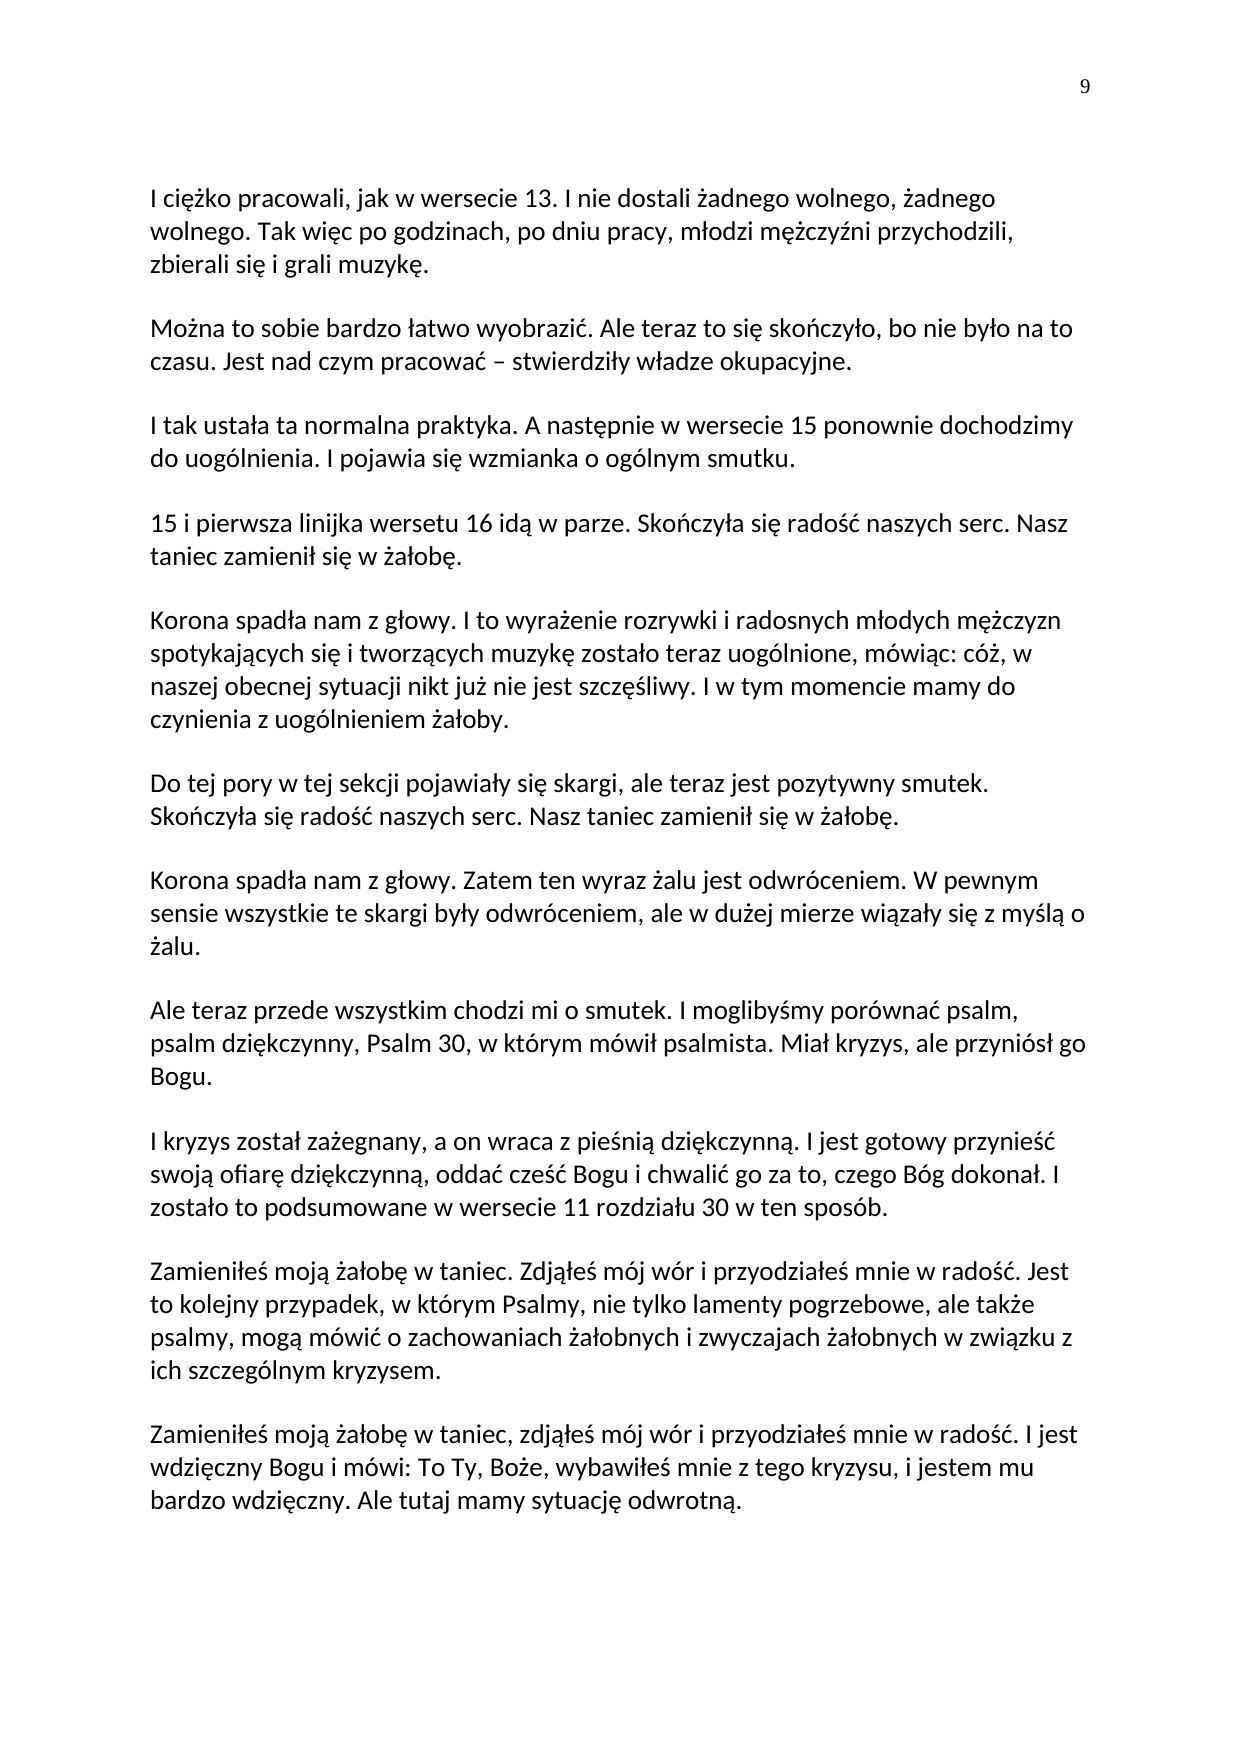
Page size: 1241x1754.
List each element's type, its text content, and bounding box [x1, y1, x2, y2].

text Zamieniłeś moją żałobę w taniec, zdjąłeś mój wór i przyodziałeś mnie w radość. I jest wdzięczny Bogu i mówi: To Ty, Boże, wybawiłeś mnie z tego kryzysu, i jestem mu bardzo wdzięczny. Ale tutaj mamy sytuację odwrotną. [150, 1417, 1090, 1516]
text Zamieniłeś moją żałobę w taniec. Zdjąłeś mój wór i przyodziałeś mnie w radość. Jest to kolejny przypadek, w którym Psalmy, nie tylko lamenty pogrzebowe, ale także psalmy, mogą mówić o zachowaniach żałobnych i zwyczajach żałobnych w związku z ich szczególnym kryzysem. [150, 1254, 1090, 1386]
text I kryzys został zażegnany, a on wraca z pieśnią dziękczynną. I jest gotowy przynieść swoją ofiarę dziękczynną, oddać cześć Bogu i chwalić go za to, czego Bóg dokonał. I zostało to podsumowane w wersecie 11 rozdziału 30 w ten sposób. [150, 1124, 1090, 1223]
text I ciężko pracowali, jak w wersecie 13. I nie dostali żadnego wolnego, żadnego wolnego. Tak więc po godzinach, po dniu pracy, młodzi mężczyźni przychodzili, zbierali się i grali muzykę. [150, 181, 1090, 280]
text Korona spadła nam z głowy. Zatem ten wyraz żalu jest odwróceniem. W pewnym sensie wszystkie te skargi były odwróceniem, ale w dużej mierze wiązały się z myślą o żalu. [150, 863, 1090, 962]
text I tak ustała ta normalna praktyka. A następnie w wersecie 15 ponownie dochodzimy do uogólnienia. I pojawia się wzmianka o ogólnym smutku. [150, 408, 1090, 474]
text Do tej pory w tej sekcji pojawiały się skargi, ale teraz jest pozytywny smutek. Skończyła się radość naszych serc. Nasz taniec zamienił się w żałobę. [150, 766, 1090, 832]
text Można to sobie bardzo łatwo wyobrazić. Ale teraz to się skończyło, bo nie było na to czasu. Jest nad czym pracować – stwierdziły władze okupacyjne. [150, 311, 1090, 377]
text Korona spadła nam z głowy. I to wyrażenie rozrywki i radosnych młodych mężczyzn spotykających się i tworzących muzykę zostało teraz uogólnione, mówiąc: cóż, w naszej obecnej sytuacji nikt już nie jest szczęśliwy. I w tym momencie mamy do czynienia z uogólnieniem żałoby. [150, 603, 1090, 735]
text 15 i pierwsza linijka wersetu 16 idą w parze. Skończyła się radość naszych serc. Nasz taniec zamienił się w żałobę. [150, 506, 1090, 572]
text Ale teraz przede wszystkim chodzi mi o smutek. I moglibyśmy porównać psalm, psalm dziękczynny, Psalm 30, w którym mówił psalmista. Miał kryzys, ale przyniósł go Bogu. [150, 993, 1090, 1093]
